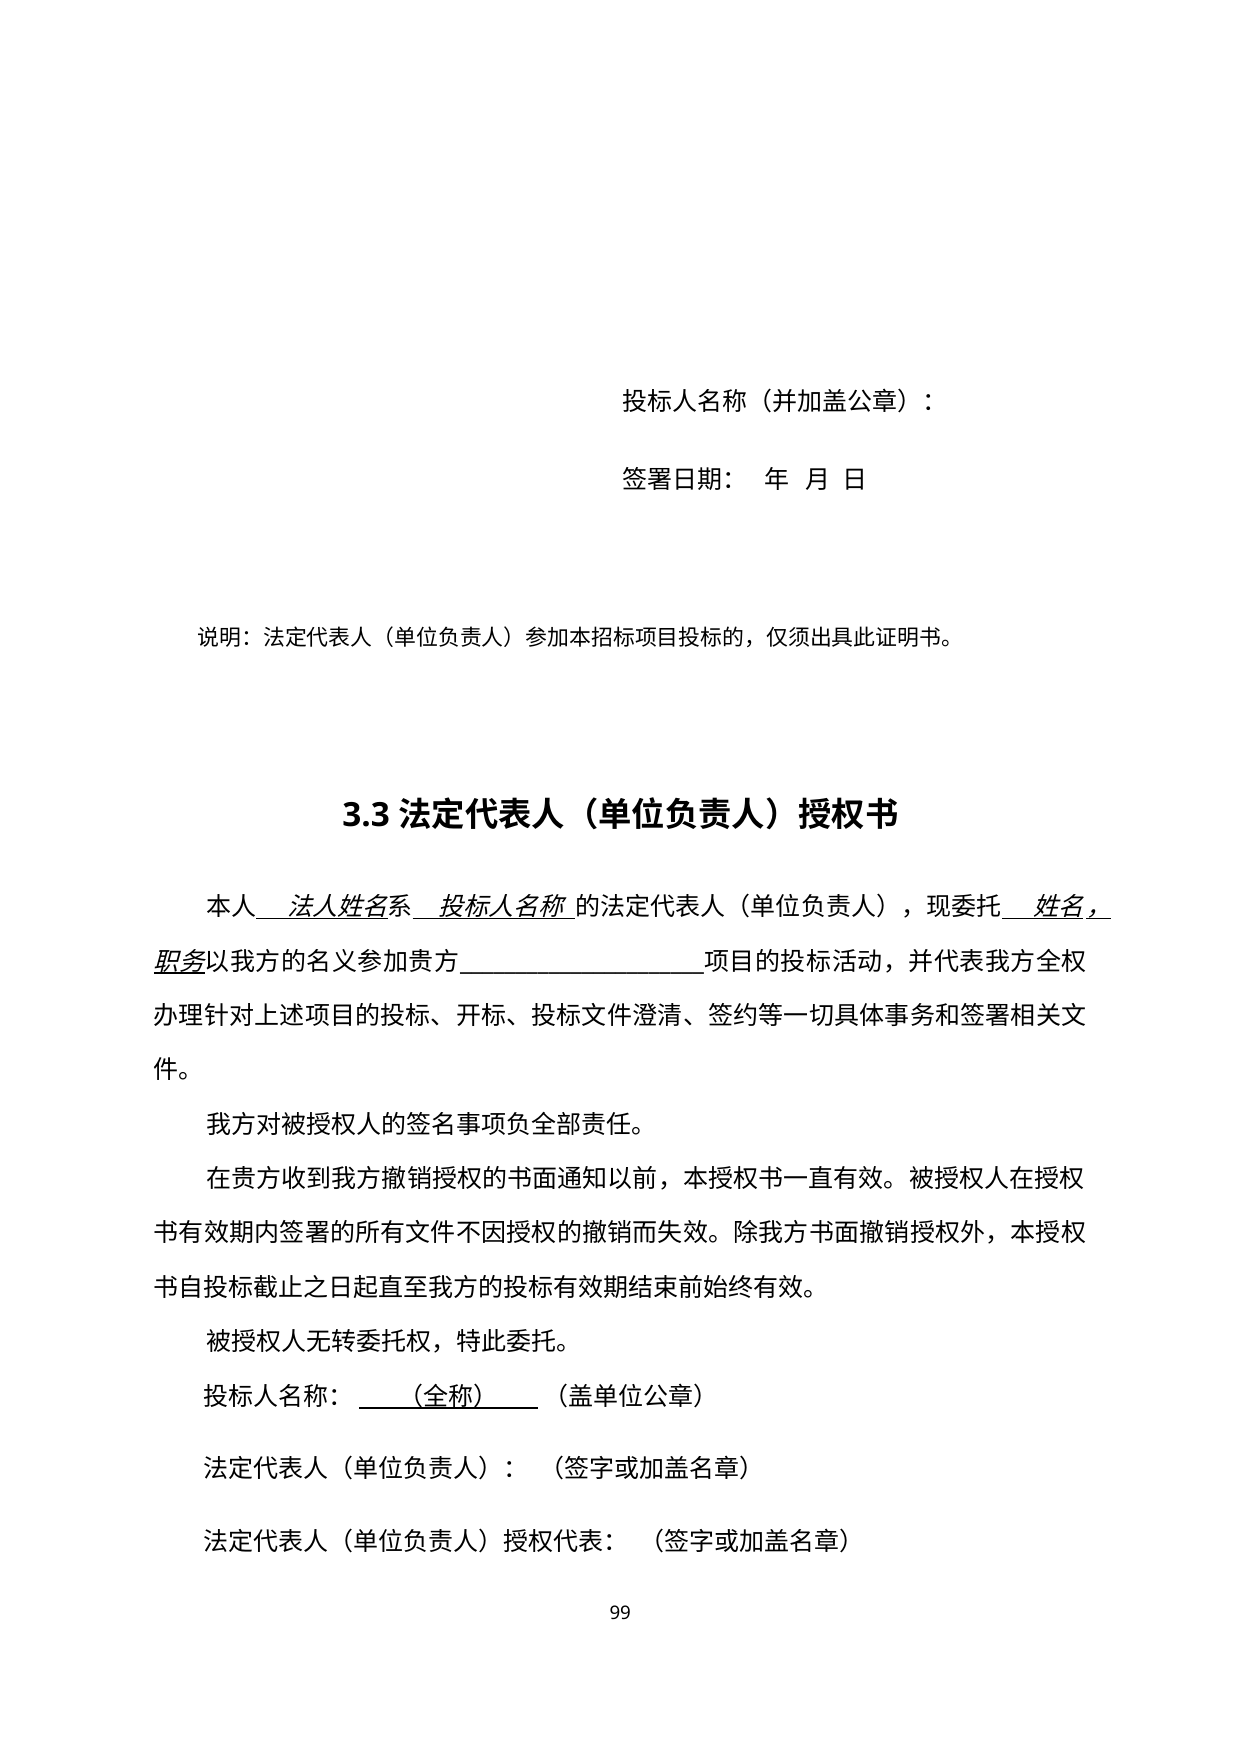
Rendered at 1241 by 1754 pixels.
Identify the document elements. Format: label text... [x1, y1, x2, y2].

text 投标人名称（并加盖公章）： [153, 381, 1087, 417]
text 被授权人无转委托权，特此委托。 [153, 1322, 1087, 1358]
text 法定代表人（单位负责人）授权代表： （签字或加盖名章） [153, 1521, 1087, 1557]
text 3.3 法定代表人（单位负责人）授权书 [153, 787, 1087, 837]
text 在贵方收到我方撤销授权的书面通知以前，本授权书一直有效。被授权人在授权书有效期内签署的所有文件不因授权的撤销而失效。除我方书面撤销授权外，本授权书自投标截止之日起直至我方的投标有效期结束前始终有效。 [153, 1158, 1087, 1303]
text 签署日期： 年 月 日 [622, 460, 1087, 496]
text 说明：法定代表人（单位负责人）参加本招标项目投标的，仅须出具此证明书。 [153, 619, 1087, 652]
text 投标人名称： （全称） （盖单位公章） [153, 1376, 1087, 1412]
text 法定代表人（单位负责人）： （签字或加盖名章） [153, 1448, 1087, 1485]
text 我方对被授权人的签名事项负全部责任。 [153, 1104, 1087, 1140]
text 本人 法人姓名系 投标人名称 的法定代表人（单位负责人），现委托 姓名，职务以我方的名义参加贵方______________________项目的投标活动，并代表我方全权办理针对上述项目的投标、开标、投标文件澄清、签约等一切具体事务和签署相关文件。 [153, 887, 1087, 1086]
